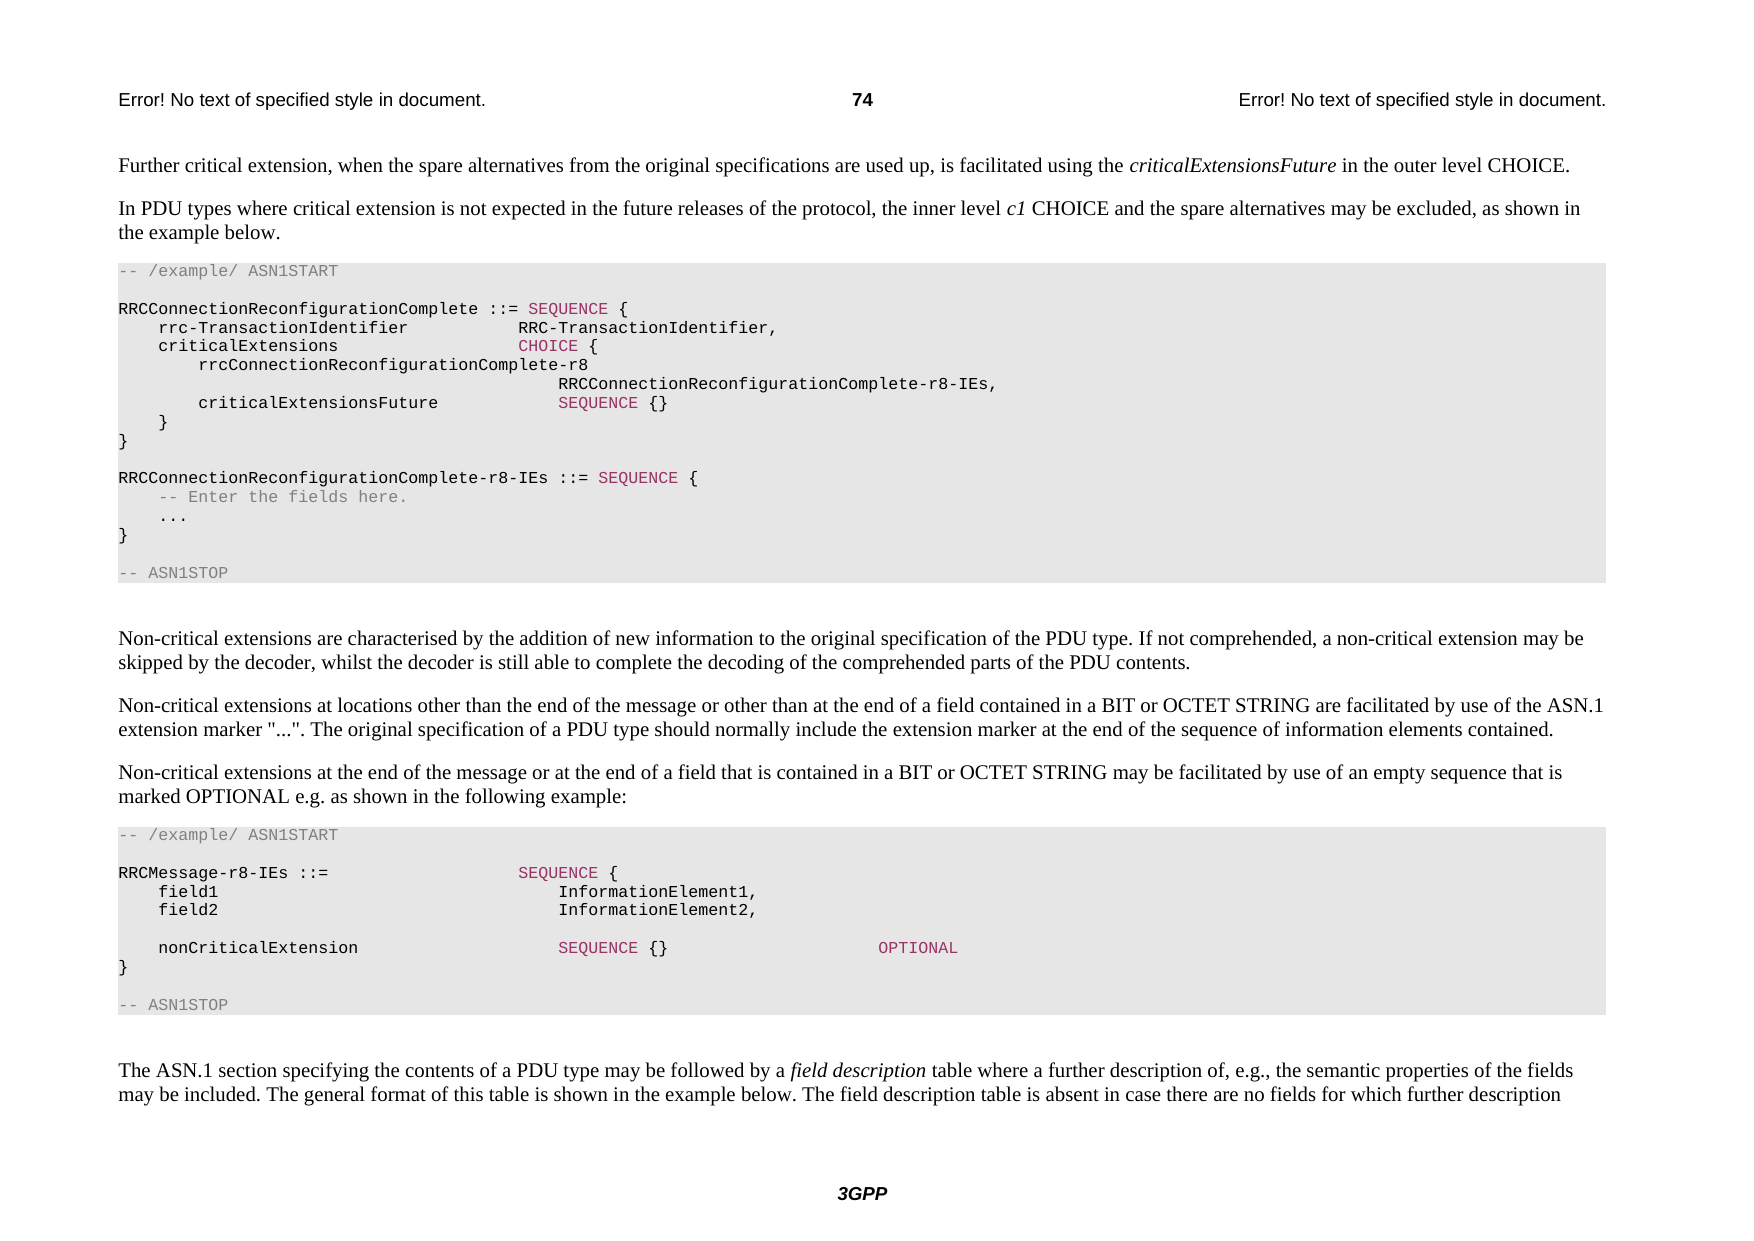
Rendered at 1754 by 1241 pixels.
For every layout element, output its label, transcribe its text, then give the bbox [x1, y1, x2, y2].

text field1 InformationElement1, [118, 883, 1606, 902]
text -- ASN1STOP [118, 564, 1606, 583]
text RRCConnectionReconfigurationComplete ::= SEQUENCE { [118, 300, 1606, 319]
text rrc-TransactionIdentifier RRC-TransactionIdentifier, [118, 319, 1606, 338]
text } [118, 527, 1606, 545]
text -- ASN1STOP [118, 996, 1606, 1015]
text } [118, 413, 1606, 432]
text In PDU types where critical extension is not expected in the future releases of the protocol, the inner level c1 CHOICE and the spare alternatives may be excluded, as shown in the example below. [118, 196, 1606, 244]
text field2 InformationElement2, [118, 902, 1606, 921]
text } [118, 432, 1606, 451]
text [118, 1058, 1606, 1106]
text Non-critical extensions are characterised by the addition of new information to the original specification of the PDU type. If not comprehended, a non-critical extension may be skipped by the decoder, whilst the decoder is still able to complete the decoding of the comprehended parts of the PDU contents. [118, 626, 1606, 674]
text nonCriticalExtension SEQUENCE {} OPTIONAL [118, 940, 1606, 958]
text Further critical extension, when the spare alternatives from the original specifications are used up, is facilitated using the criticalExtensionsFuture in the outer level CHOICE. [118, 153, 1606, 177]
text rrcConnectionReconfigurationComplete-r8 [118, 357, 1606, 376]
text RRCMessage-r8-IEs ::= SEQUENCE { [118, 864, 1606, 883]
text } [118, 958, 1606, 977]
text -- Enter the fields here. [118, 489, 1606, 508]
text ... [118, 508, 1606, 527]
text RRCConnectionReconfigurationComplete-r8-IEs ::= SEQUENCE { [118, 470, 1606, 489]
text Non-critical extensions at locations other than the end of the message or other than at the end of a field contained in a BIT or OCTET STRING are facilitated by use of the ASN.1 extension marker "...". The original specification of a PDU type should normally include the extension marker at the end of the sequence of information elements contained. [118, 693, 1606, 741]
text criticalExtensions CHOICE { [118, 338, 1606, 357]
text Non-critical extensions at the end of the message or at the end of a field that is contained in a BIT or OCTET STRING may be facilitated by use of an empty sequence that is marked OPTIONAL e.g. as shown in the following example: [118, 760, 1606, 808]
text -- /example/ ASN1START [118, 827, 1606, 845]
text RRCConnectionReconfigurationComplete-r8-IEs, [118, 376, 1606, 394]
text -- /example/ ASN1START [118, 263, 1606, 281]
text criticalExtensionsFuture SEQUENCE {} [118, 394, 1606, 413]
